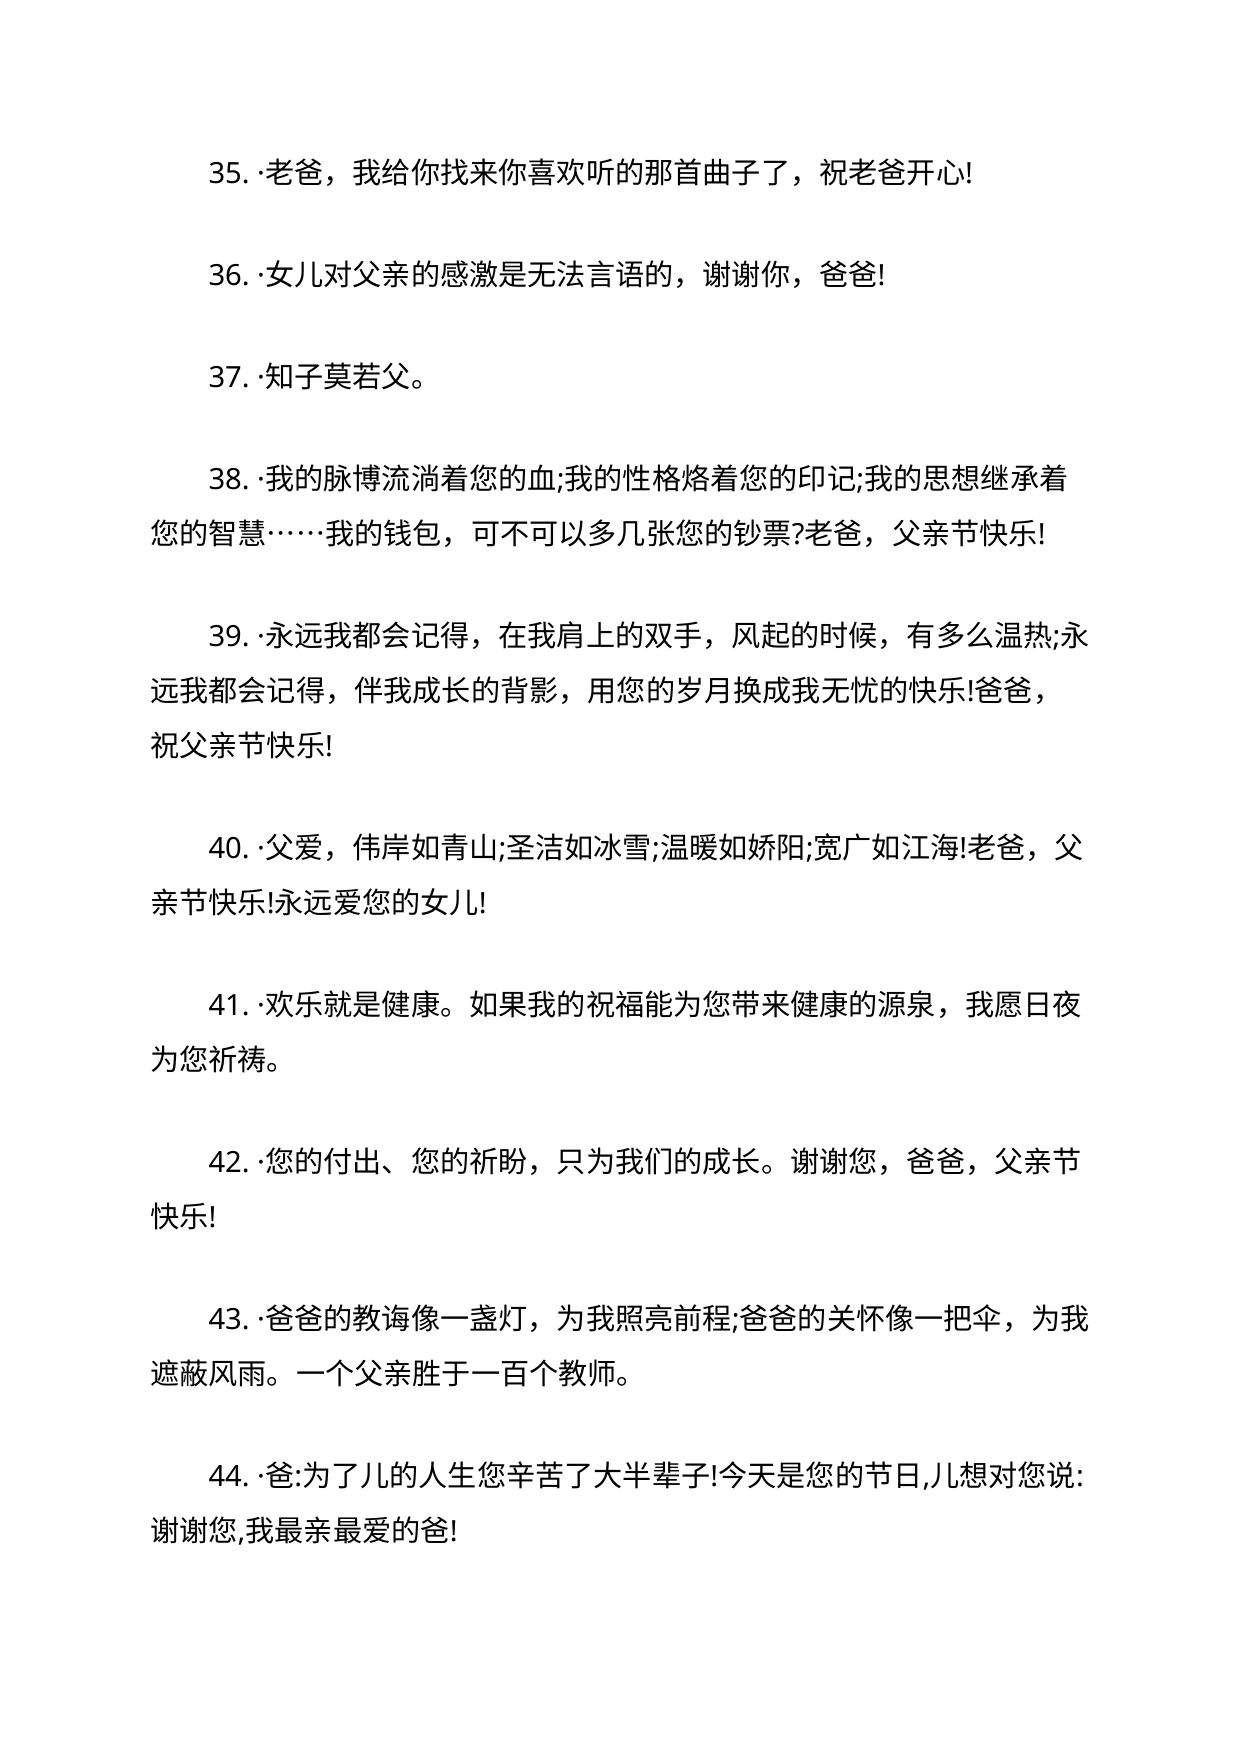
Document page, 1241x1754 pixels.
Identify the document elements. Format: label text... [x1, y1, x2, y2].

text 35. ·老爸，我给你找来你喜欢听的那首曲子了，祝老爸开心! [150, 150, 1090, 192]
text 43. ·爸爸的教诲像一盏灯，为我照亮前程;爸爸的关怀像一把伞，为我遮蔽风雨。一个父亲胜于一百个教师。 [150, 1296, 1090, 1393]
text 41. ·欢乐就是健康。如果我的祝福能为您带来健康的源泉，我愿日夜为您祈祷。 [150, 982, 1090, 1079]
text 42. ·您的付出、您的祈盼，只为我们的成长。谢谢您，爸爸，父亲节快乐! [150, 1139, 1090, 1236]
text 39. ·永远我都会记得，在我肩上的双手，风起的时候，有多么温热;永远我都会记得，伴我成长的背影，用您的岁月换成我无忧的快乐!爸爸，祝父亲节快乐! [150, 613, 1090, 765]
text 40. ·父爱，伟岸如青山;圣洁如冰雪;温暖如娇阳;宽广如江海!老爸，父亲节快乐!永远爱您的女儿! [150, 825, 1090, 922]
text 44. ·爸:为了儿的人生您辛苦了大半辈子!今天是您的节日,儿想对您说:谢谢您,我最亲最爱的爸! [150, 1452, 1090, 1550]
text 36. ·女儿对父亲的感激是无法言语的，谢谢你，爸爸! [150, 252, 1090, 294]
text 37. ·知子莫若父。 [150, 354, 1090, 396]
text 38. ·我的脉博流淌着您的血;我的性格烙着您的印记;我的思想继承着您的智慧……我的钱包，可不可以多几张您的钞票?老爸，父亲节快乐! [150, 456, 1090, 553]
